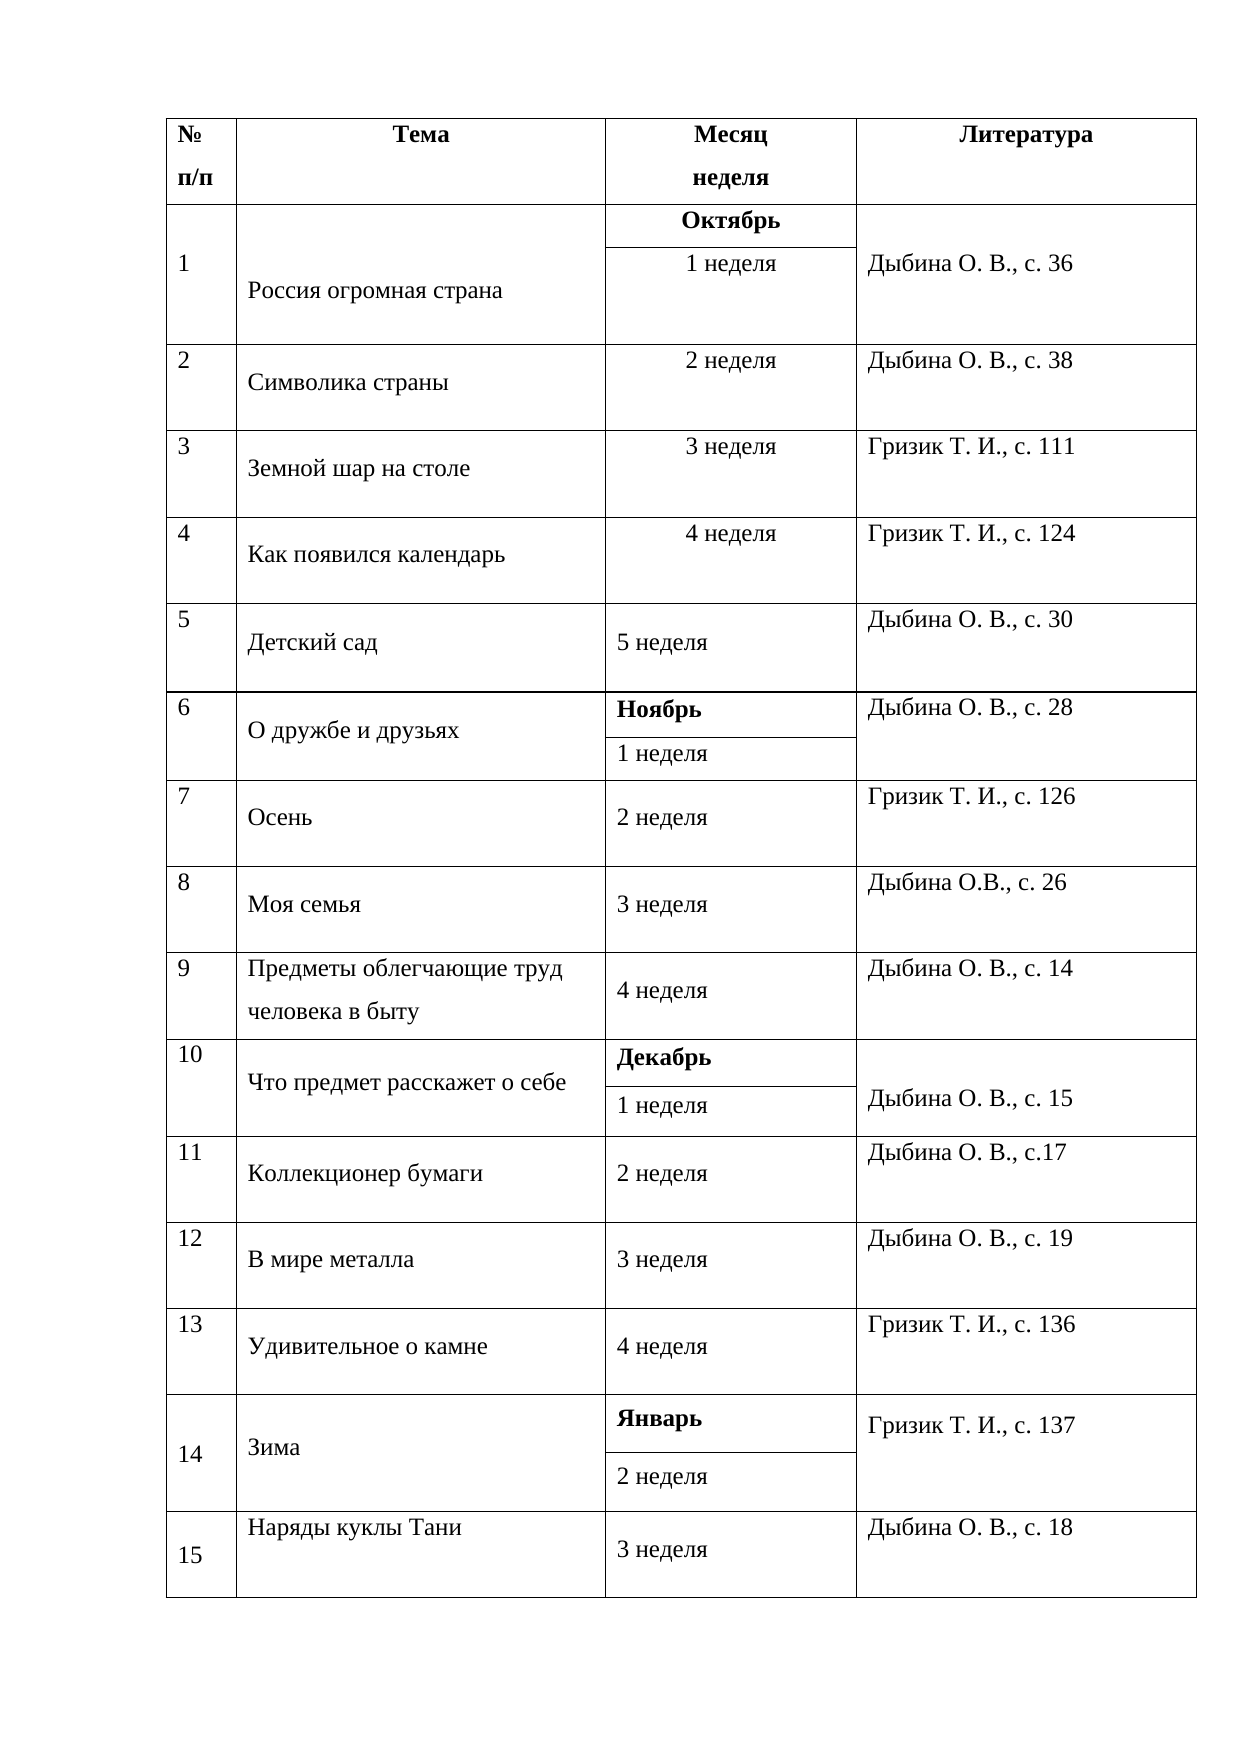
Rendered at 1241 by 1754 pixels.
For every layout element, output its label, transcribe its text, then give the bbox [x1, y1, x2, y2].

table_cell Гризик Т. И., с. 111 [857, 431, 1196, 517]
table_cell Символика страны [237, 345, 605, 430]
table_cell Коллекционер бумаги [237, 1137, 605, 1222]
table_cell Декабрь [606, 1040, 856, 1086]
table_header Месяц неделя [606, 119, 856, 204]
table_cell Дыбина О. В., с. 14 [857, 953, 1196, 1038]
table_cell 4 неделя [606, 518, 856, 603]
table_cell Дыбина О. В., с. 19 [857, 1223, 1196, 1308]
table_cell Удивительное о камне [237, 1309, 605, 1394]
table_cell 2 [167, 345, 236, 430]
table_cell 5 [167, 604, 236, 691]
table_cell 4 неделя [606, 1309, 856, 1394]
table_cell 1 неделя [606, 1087, 856, 1136]
table_cell Январь [606, 1395, 856, 1452]
table_cell 3 неделя [606, 867, 856, 952]
table_cell Детский сад [237, 604, 605, 691]
table_cell 7 [167, 781, 236, 866]
table_cell 9 [167, 953, 236, 1038]
table_cell 4 неделя [606, 953, 856, 1038]
table_cell 1 неделя [606, 248, 856, 344]
table_cell Россия огромная страна [237, 205, 605, 344]
table_cell 3 неделя [606, 431, 856, 517]
table_cell 11 [167, 1137, 236, 1222]
table_cell Земной шар на столе [237, 431, 605, 517]
table_cell Дыбина О. В., с. 30 [857, 604, 1196, 691]
table_cell 8 [167, 867, 236, 952]
table_cell 2 неделя [606, 781, 856, 866]
table_cell 12 [167, 1223, 236, 1308]
table_cell Зима [237, 1395, 605, 1511]
table_cell Дыбина О. В., с. 18 [857, 1512, 1196, 1597]
table_cell В мире металла [237, 1223, 605, 1308]
table_cell 10 [167, 1040, 236, 1136]
table_header № п/п [167, 119, 236, 204]
table_cell Дыбина О. В., с.17 [857, 1137, 1196, 1222]
table_header Тема [237, 119, 605, 204]
table_cell О дружбе и друзьях [237, 693, 605, 780]
table_cell 1 неделя [606, 738, 856, 780]
table_cell Дыбина О. В., с. 28 [857, 693, 1196, 780]
table_cell 6 [167, 693, 236, 780]
table_cell Осень [237, 781, 605, 866]
table_cell 3 [167, 431, 236, 517]
table_cell Гризик Т. И., с. 126 [857, 781, 1196, 866]
table_cell Октябрь [606, 205, 856, 247]
table_cell Моя семья [237, 867, 605, 952]
table_cell Гризик Т. И., с. 136 [857, 1309, 1196, 1394]
table_cell 1 [167, 205, 236, 344]
table_cell Как появился календарь [237, 518, 605, 603]
table_cell Дыбина О. В., с. 15 [857, 1040, 1196, 1136]
table_cell 15 [167, 1512, 236, 1597]
table_cell Дыбина О. В., с. 36 [857, 205, 1196, 344]
table_cell 2 неделя [606, 1137, 856, 1222]
table_cell 3 неделя [606, 1512, 856, 1597]
table_cell Дыбина О. В., с. 38 [857, 345, 1196, 430]
table_cell 4 [167, 518, 236, 603]
table_cell Гризик Т. И., с. 124 [857, 518, 1196, 603]
table_cell 14 [167, 1395, 236, 1511]
table_cell Дыбина О.В., с. 26 [857, 867, 1196, 952]
table_cell Что предмет расскажет о себе [237, 1040, 605, 1136]
table_cell 13 [167, 1309, 236, 1394]
table_cell 5 неделя [606, 604, 856, 691]
table_cell 3 неделя [606, 1223, 856, 1308]
table_cell Предметы облегчающие труд человека в быту [237, 953, 605, 1038]
table_header Литература [857, 119, 1196, 204]
table_cell 2 неделя [606, 345, 856, 430]
table_cell Гризик Т. И., с. 137 [857, 1395, 1196, 1511]
table_cell 2 неделя [606, 1453, 856, 1511]
table_cell Наряды куклы Тани [237, 1512, 605, 1597]
table_cell Ноябрь [606, 693, 856, 737]
